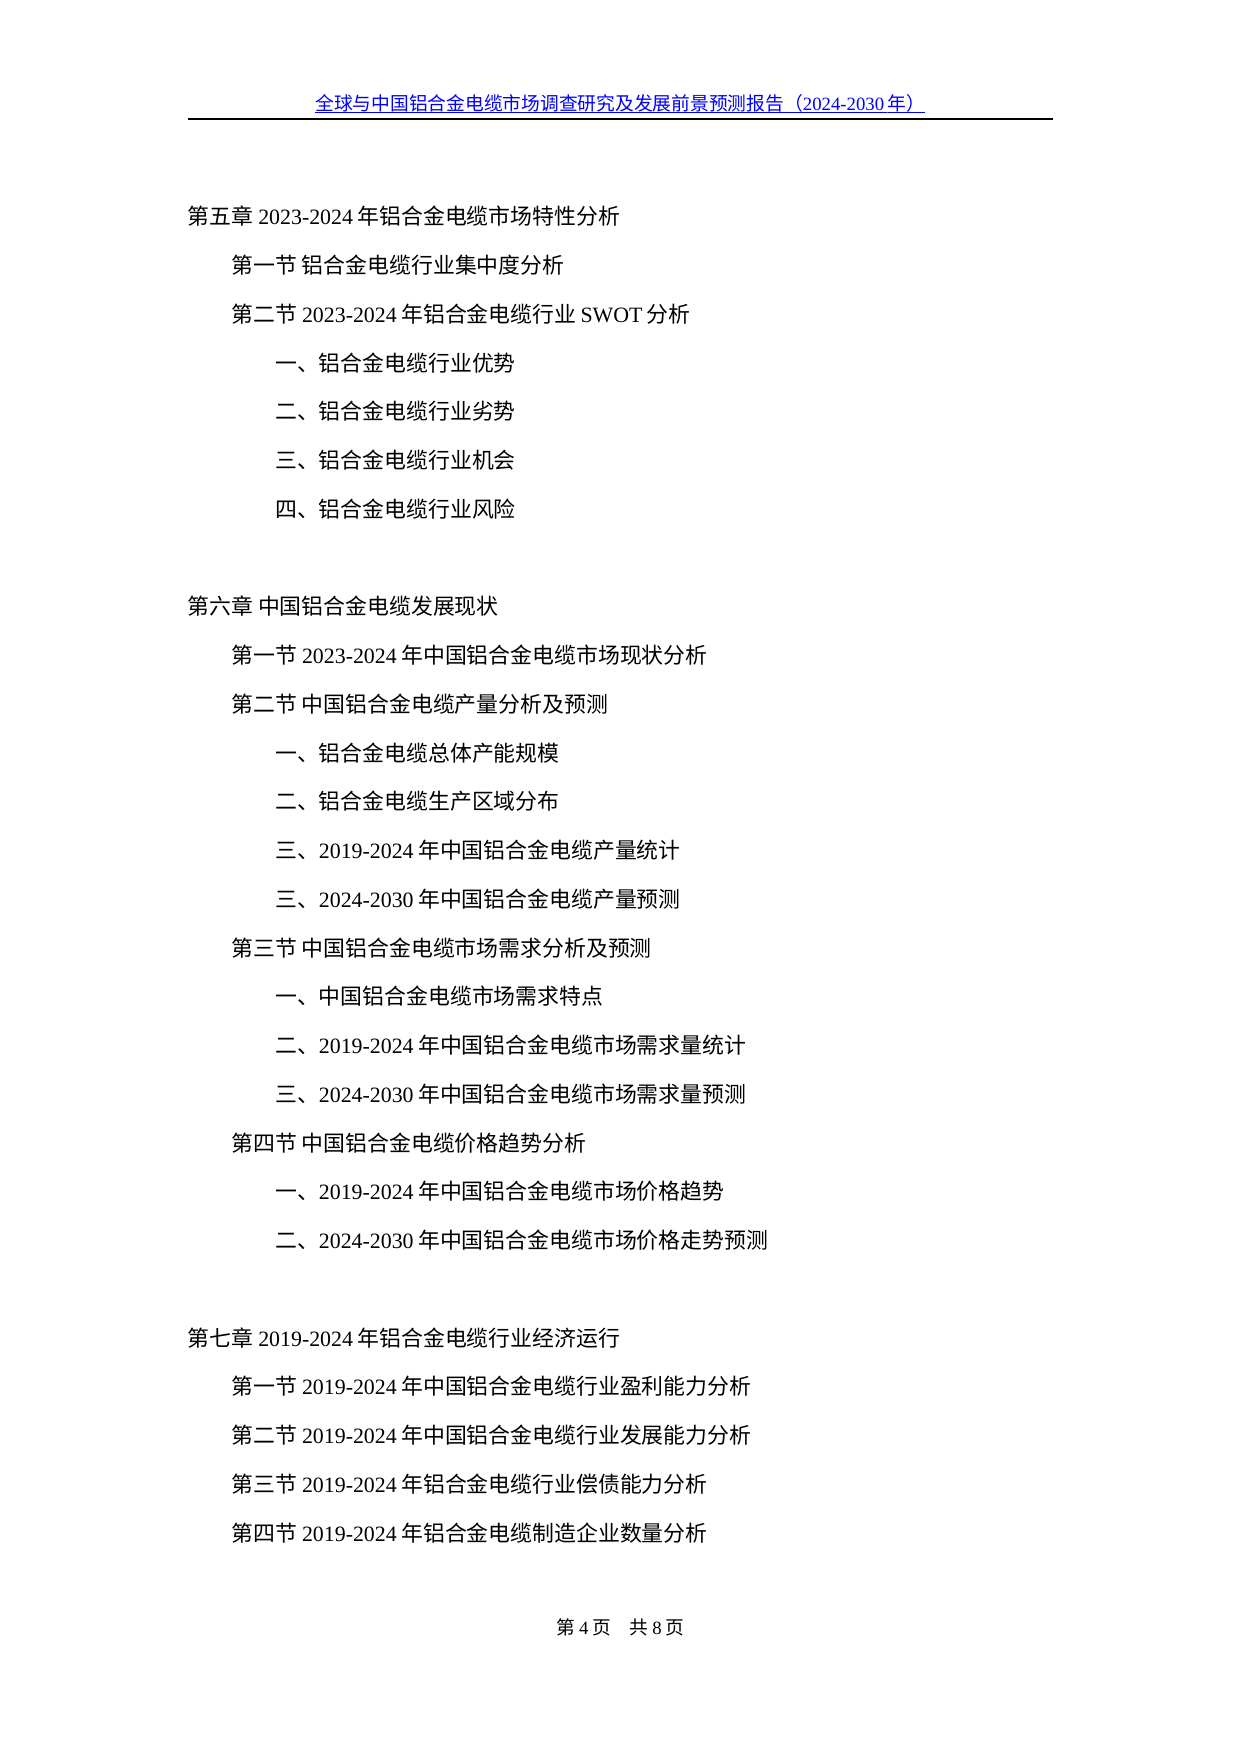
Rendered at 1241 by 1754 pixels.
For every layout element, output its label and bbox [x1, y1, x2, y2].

text [187, 150, 1053, 1548]
